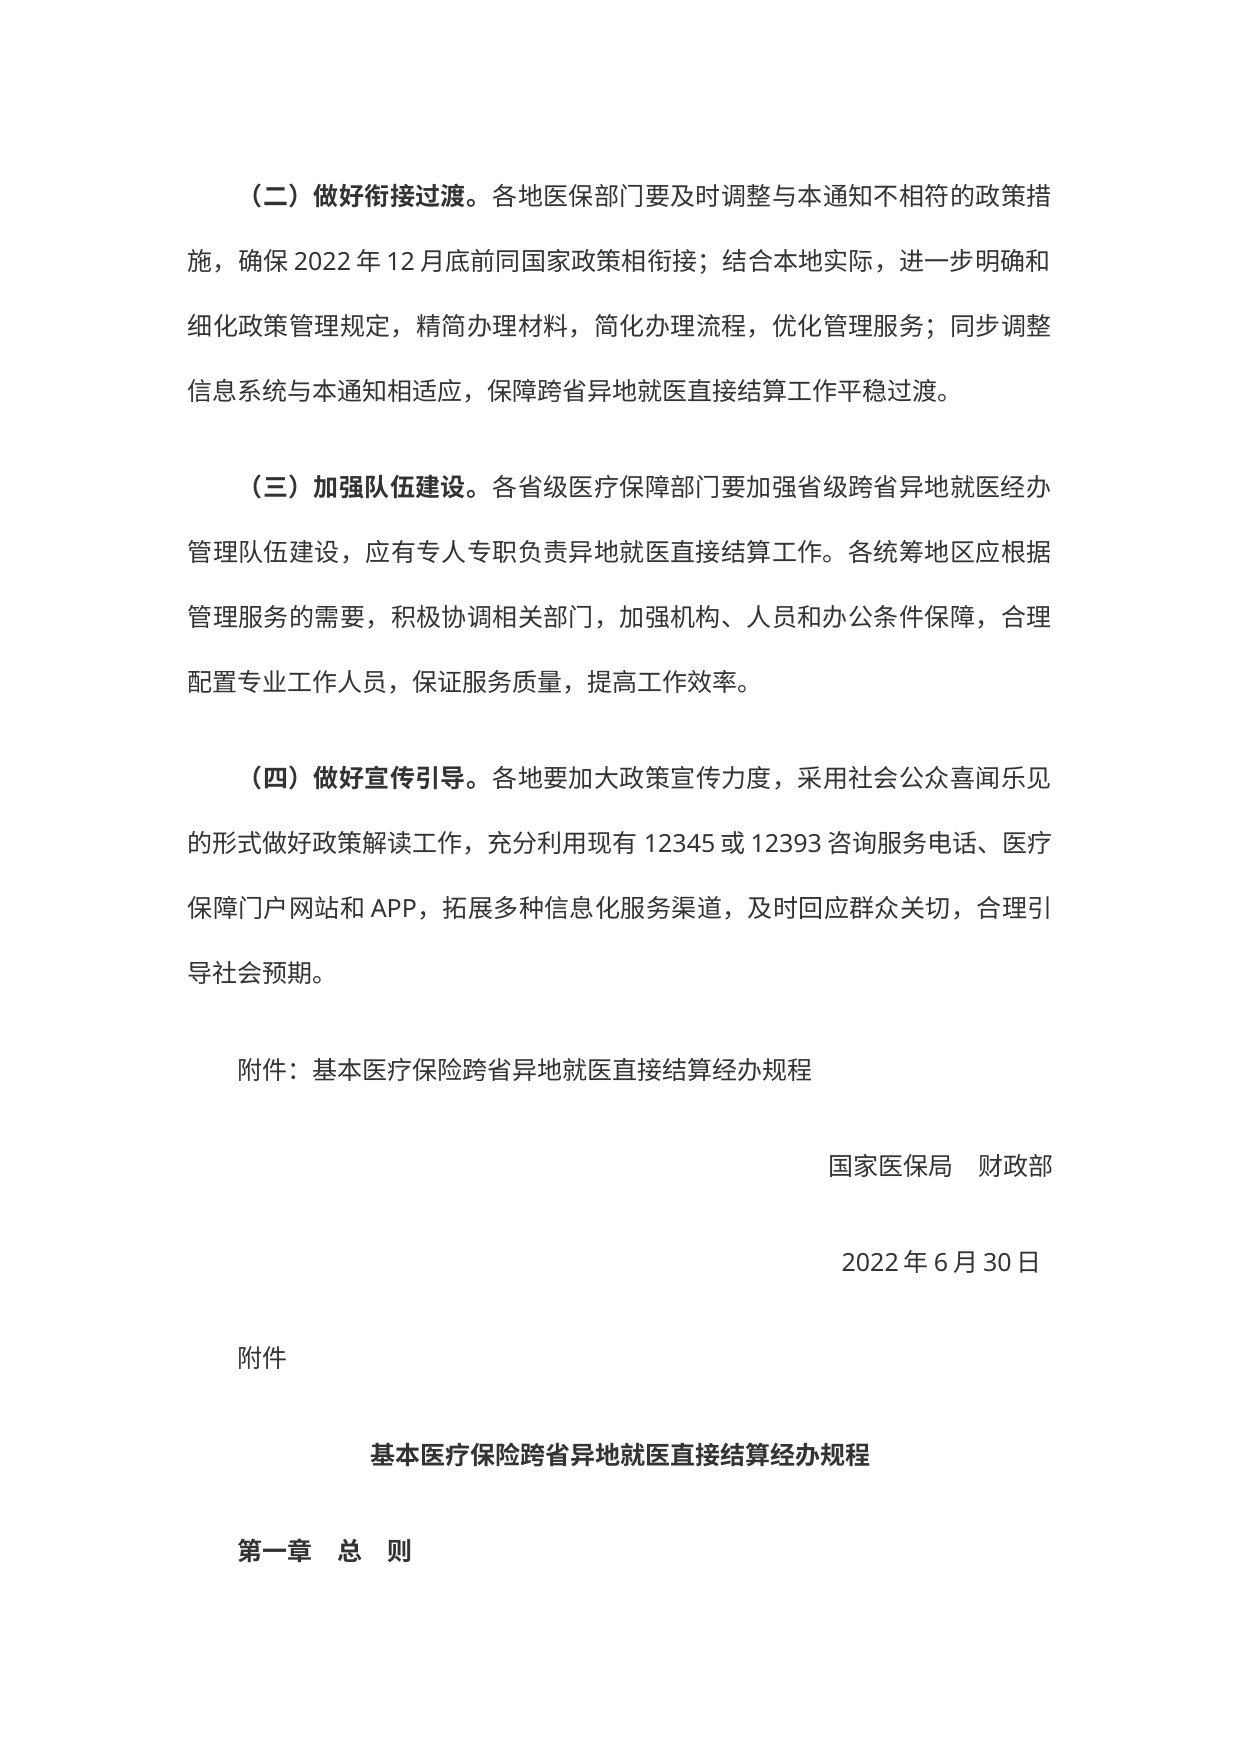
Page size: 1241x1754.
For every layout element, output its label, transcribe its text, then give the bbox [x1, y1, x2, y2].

text （二）做好衔接过渡。各地医保部门要及时调整与本通知不相符的政策措施，确保2022年12月底前同国家政策相衔接；结合本地实际，进一步明确和细化政策管理规定，精简办理材料，简化办理流程，优化管理服务；同步调整信息系统与本通知相适应，保障跨省异地就医直接结算工作平稳过渡。 [187, 162, 1053, 422]
text 附件：基本医疗保险跨省异地就医直接结算经办规程 [187, 1036, 1053, 1101]
text （四）做好宣传引导。各地要加大政策宣传力度，采用社会公众喜闻乐见的形式做好政策解读工作，充分利用现有12345或12393咨询服务电话、医疗保障门户网站和APP，拓展多种信息化服务渠道，及时回应群众关切，合理引导社会预期。 [187, 744, 1053, 1004]
text 第一章 总 则 [187, 1517, 1053, 1582]
text 基本医疗保险跨省异地就医直接结算经办规程 [187, 1421, 1053, 1486]
text （三）加强队伍建设。各省级医疗保障部门要加强省级跨省异地就医经办管理队伍建设，应有专人专职负责异地就医直接结算工作。各统筹地区应根据管理服务的需要，积极协调相关部门，加强机构、人员和办公条件保障，合理配置专业工作人员，保证服务质量，提高工作效率。 [187, 453, 1053, 713]
text 国家医保局 财政部 [187, 1132, 1053, 1197]
text 附件 [187, 1324, 1053, 1389]
text 2022年6月30日 [187, 1228, 1053, 1293]
